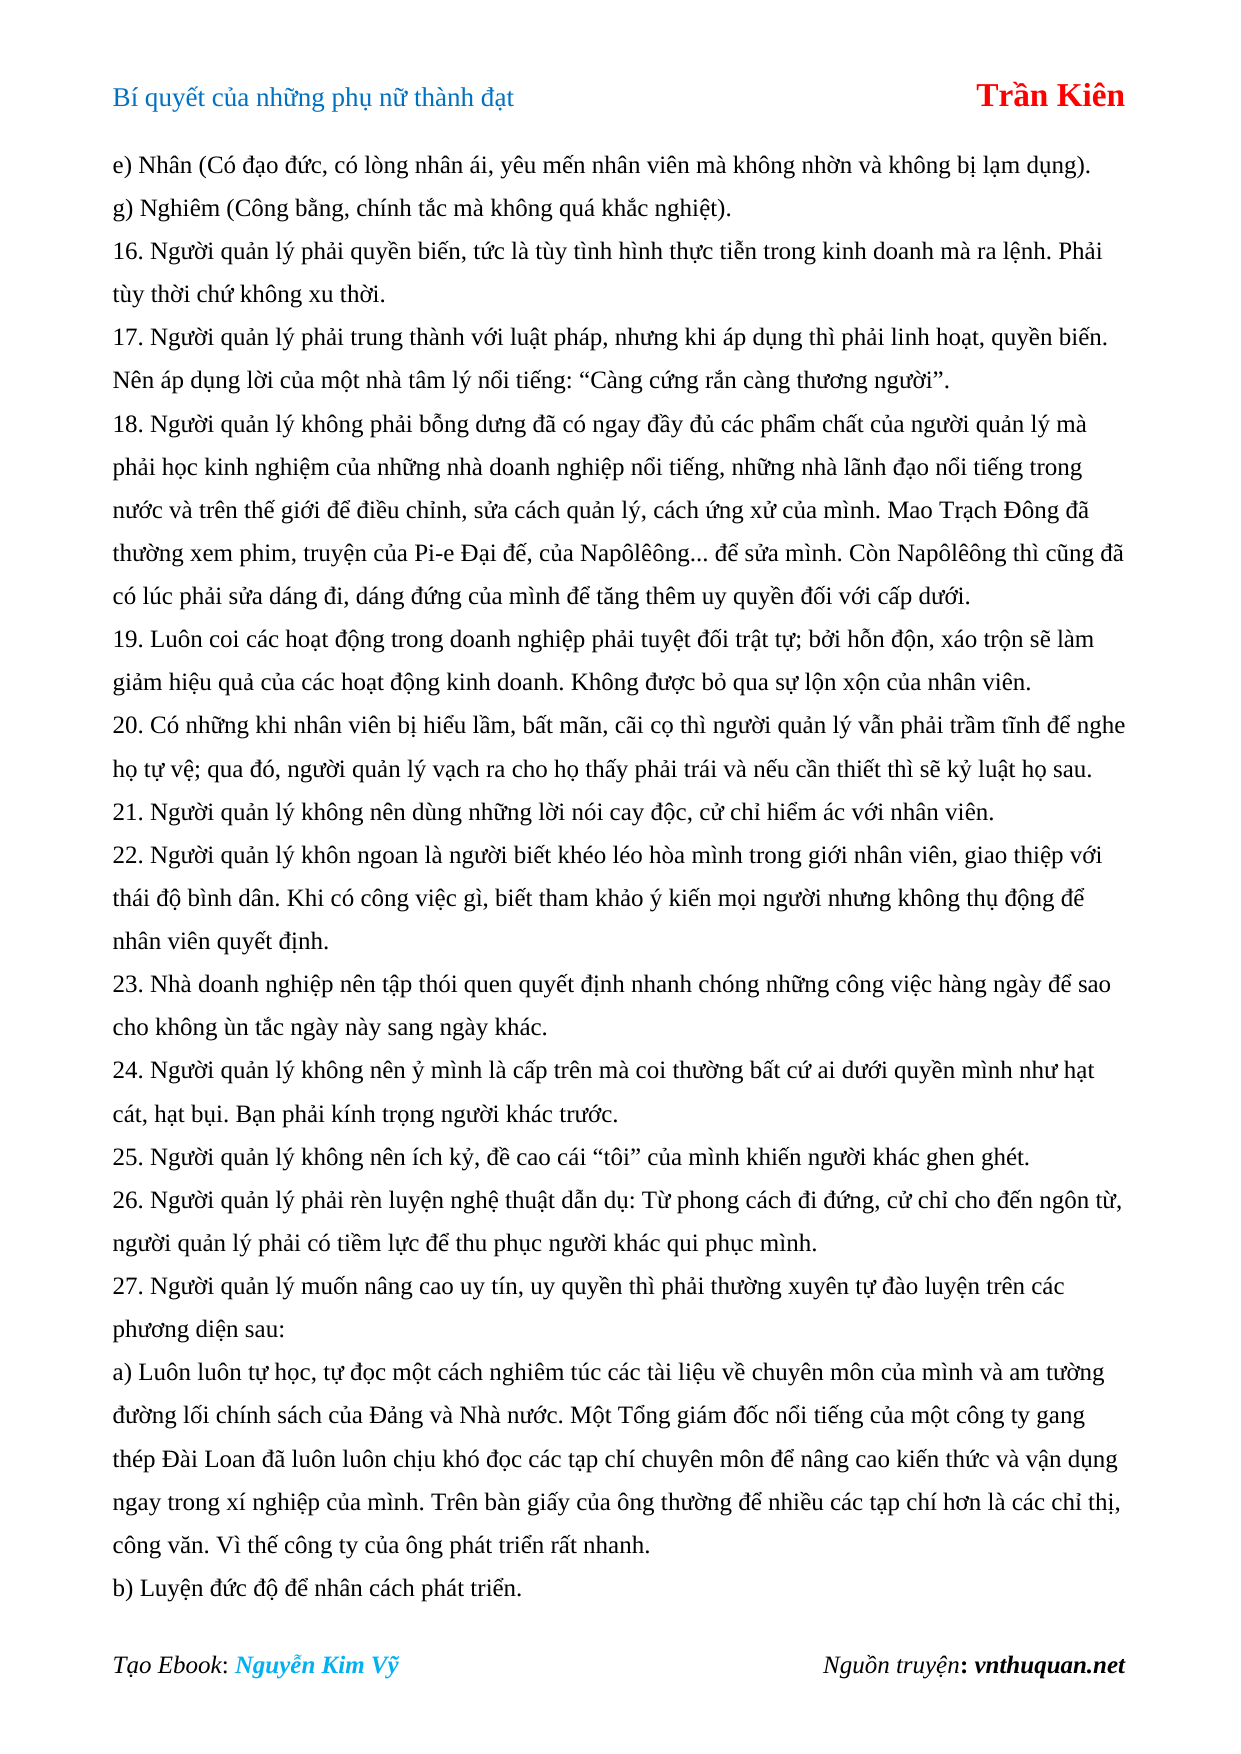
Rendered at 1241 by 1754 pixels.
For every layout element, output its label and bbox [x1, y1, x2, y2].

text [112, 150, 1128, 1602]
